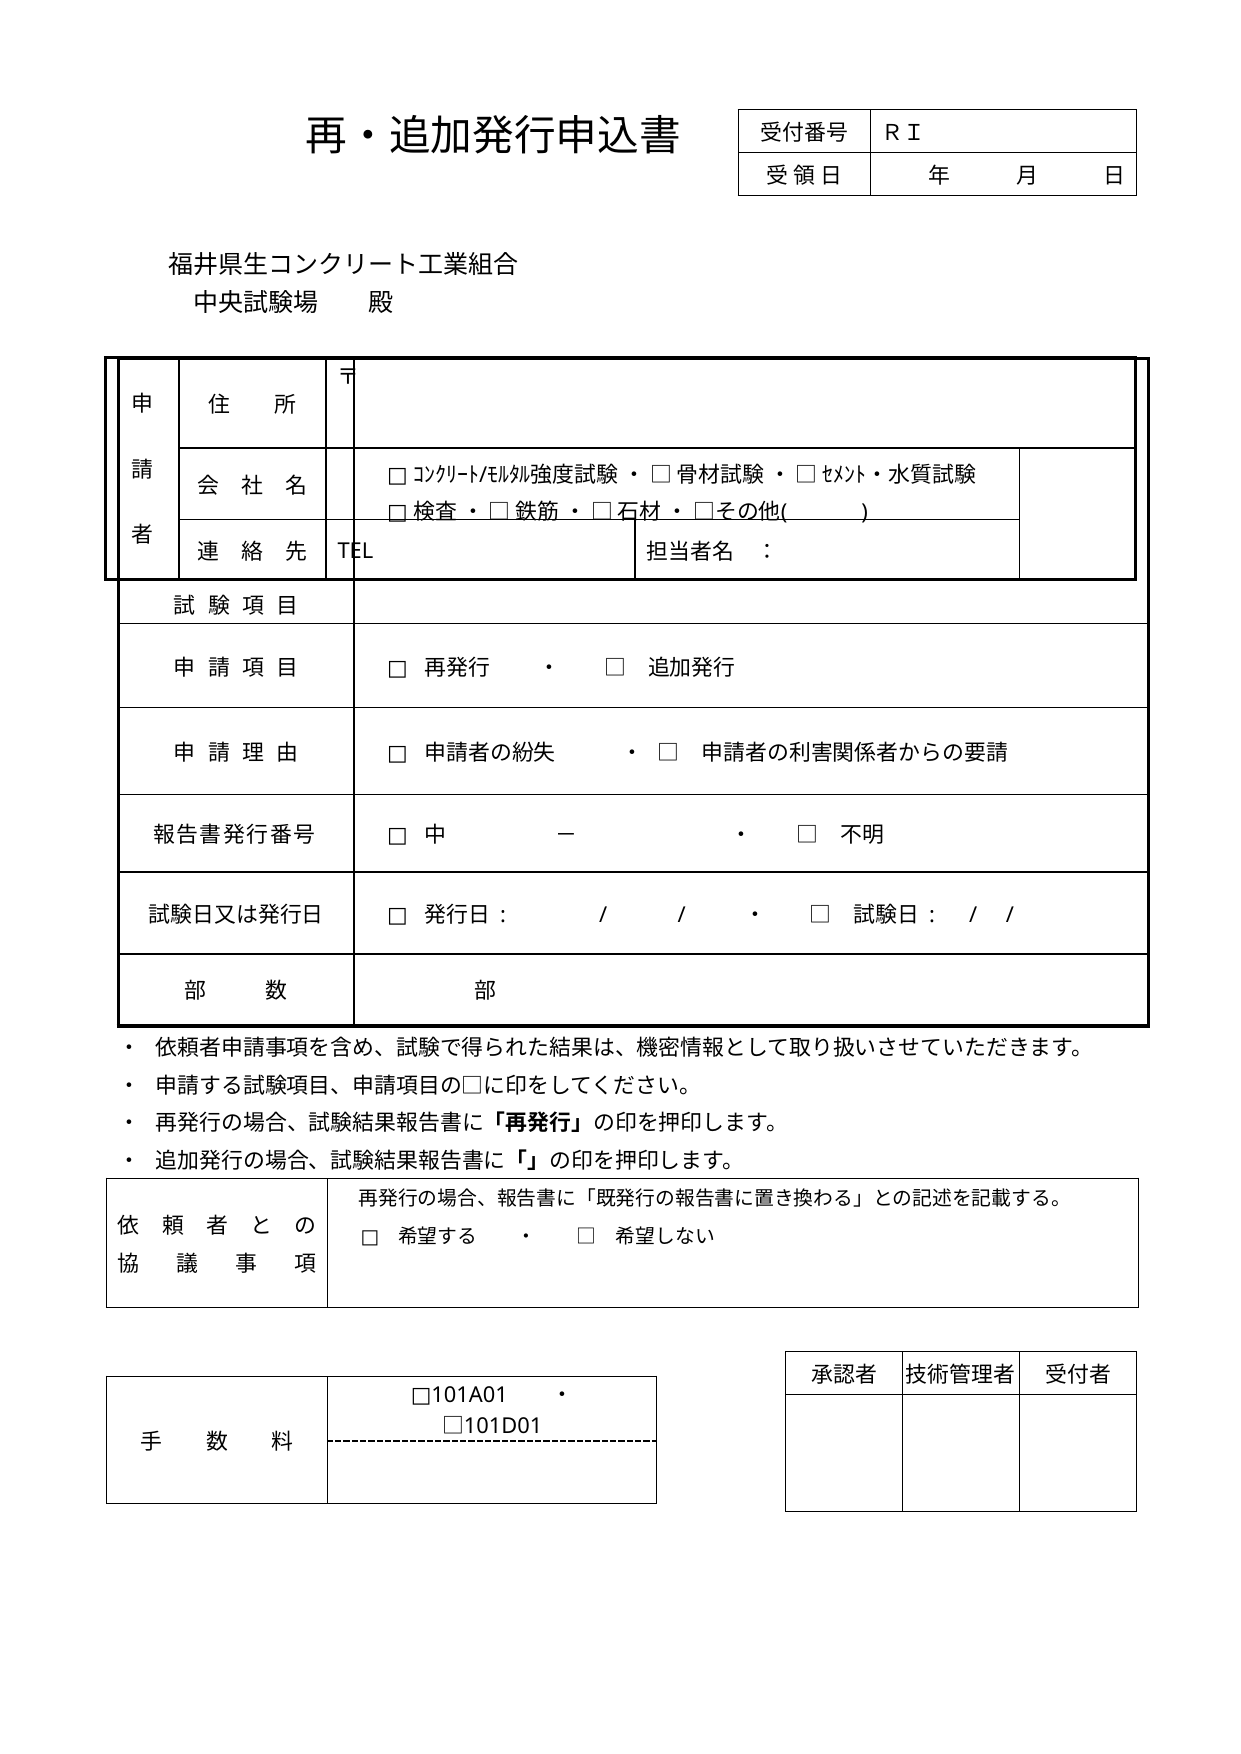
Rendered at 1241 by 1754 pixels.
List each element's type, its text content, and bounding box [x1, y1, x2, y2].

list 再発行の場合、試験結果報告書に「再発行」の印を押印します。 [118, 1102, 1152, 1140]
table_cell 申請項目 [120, 624, 353, 707]
table_cell [327, 449, 1019, 519]
table_cell [903, 1395, 1019, 1511]
table_cell TEL [327, 520, 634, 578]
table_cell 報告書発行番号 [120, 795, 353, 871]
table_cell 年 月 日 [871, 153, 1136, 195]
table_header 再発行の場合、報告書に「既発行の報告書に置き換わる」との記述を記載する。 希望する ・ □ 希望しない [328, 1179, 1138, 1307]
table_cell 担当者名 ： [636, 520, 1019, 578]
table_cell [328, 1440, 656, 1503]
text 福井県生コンクリート工業組合 [118, 244, 1152, 282]
text 中央試験場 殿 [118, 282, 1152, 319]
table_header 〒 [327, 359, 1134, 447]
table_header 技術管理者 [903, 1352, 1019, 1394]
table_header □ ｺﾝｸﾘｰﾄ/ﾓﾙﾀﾙ強度試験 ・ □ 骨材試験 ・ □ ｾﾒﾝﾄ・水質試験 □ 検査 ・ □ 鉄筋 ・ □ 石材 ・ □その他( ) [355, 360, 1147, 622]
table_header 住 所 [180, 359, 325, 447]
table_cell 部 [355, 955, 1147, 1024]
list 追加発行の場合、試験結果報告書に「」の印を押印します。 [118, 1140, 1152, 1177]
table_header □101A01 ・ □101D01 [328, 1377, 656, 1440]
table_cell 会 社 名 [180, 449, 325, 519]
table_cell 申請理由 [120, 708, 353, 793]
table_cell 再発行 ・ □ 追加発行 [355, 624, 1147, 707]
table_cell [1020, 449, 1134, 578]
table_header 受付者 [1020, 1352, 1136, 1394]
table_cell 発行日 : / / ・ □ 試験日 : / / [355, 873, 1147, 953]
table_header 依頼者との 協議事項 [107, 1179, 327, 1307]
table_header 承認者 [786, 1352, 902, 1394]
table_cell [786, 1395, 902, 1511]
table_header 試験項目 [120, 581, 353, 622]
table_header 手 数 料 [107, 1377, 327, 1503]
table_cell 部数 [120, 955, 353, 1024]
table_cell 申請者の紛失 ・ □ 申請者の利害関係者からの要請 [355, 708, 1147, 793]
table_cell 中 － ・ □ 不明 [355, 795, 1147, 871]
list 依頼者申請事項を含め、試験で得られた結果は、機密情報として取り扱いさせていただきます。 [118, 1027, 1152, 1065]
table_cell 連 絡 先 [180, 520, 325, 578]
list 申請する試験項目、申請項目の□に印をしてください。 [118, 1065, 1152, 1102]
table_cell [1020, 1395, 1136, 1511]
table_header 受付番号 [739, 110, 870, 152]
table_header 申 請 者 [107, 359, 178, 578]
text 再・追加発行申込書 [118, 94, 1152, 169]
table_cell 試験日又は発行日 [120, 873, 353, 953]
table_cell 受 領 日 [739, 153, 870, 195]
table_header ＲＩ [871, 110, 1136, 152]
